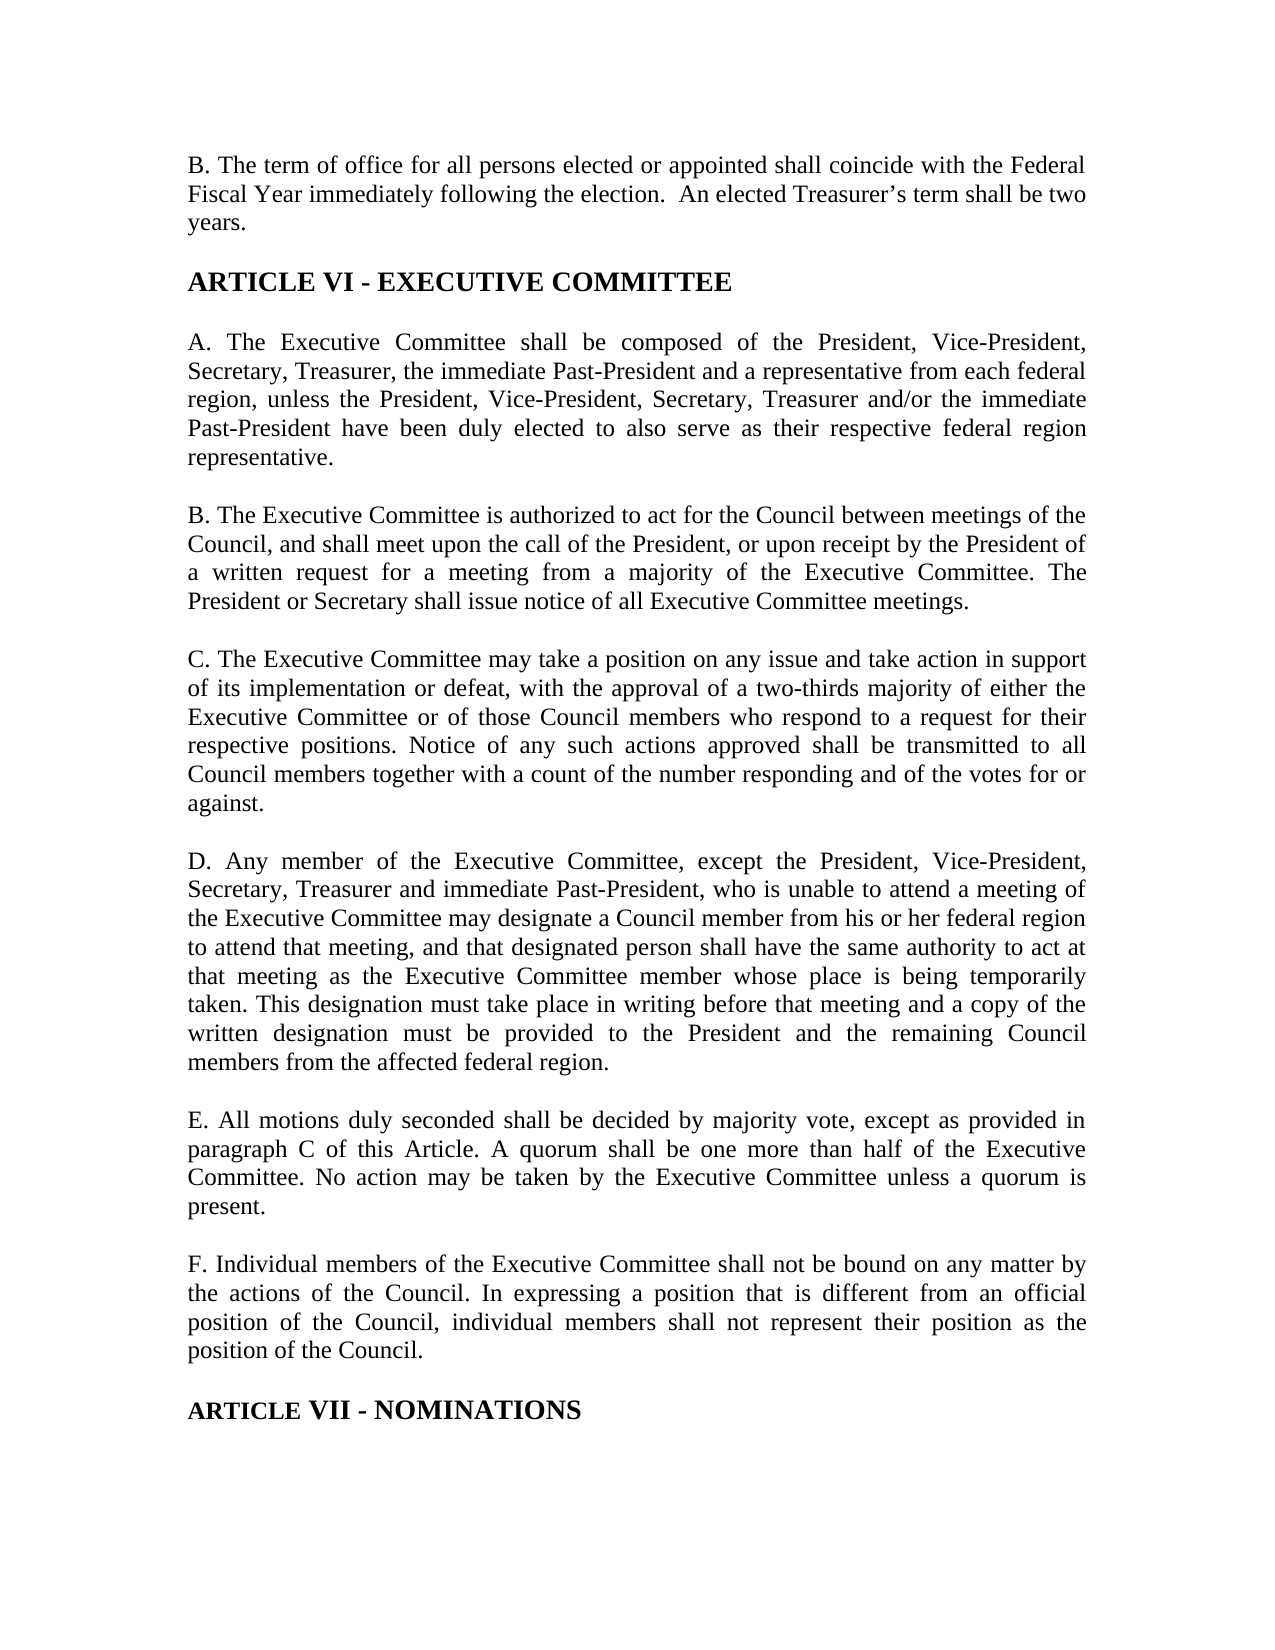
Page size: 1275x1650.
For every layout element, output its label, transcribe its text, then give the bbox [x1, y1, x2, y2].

subtitle C. The Executive Committee may take a position on any issue and take action in support of its implementation or defeat, with the approval of a two-thirds majority of either the Executive Committee or of those Council members who respond to a request for their respective positions. Notice of any such actions approved shall be transmitted to all Council members together with a count of the number responding and of the votes for or against. [187, 644, 1087, 817]
subtitle ARTICLE VII - NOMINATIONS [187, 1393, 1087, 1426]
subtitle ARTICLE VI - EXECUTIVE COMMITTEE [187, 265, 1087, 298]
subtitle F. Individual members of the Executive Committee shall not be bound on any matter by the actions of the Council. In expressing a position that is different from an official position of the Council, individual members shall not represent their position as the position of the Council. [187, 1249, 1087, 1364]
subtitle E. All motions duly seconded shall be decided by majority vote, except as provided in paragraph C of this Article. A quorum shall be one more than half of the Executive Committee. No action may be taken by the Executive Committee unless a quorum is present. [187, 1105, 1087, 1220]
subtitle B. The Executive Committee is authorized to act for the Council between meetings of the Council, and shall meet upon the call of the President, or upon receipt by the President of a written request for a meeting from a majority of the Executive Committee. The President or Secretary shall issue notice of all Executive Committee meetings. [187, 500, 1087, 615]
subtitle B. The term of office for all persons elected or appointed shall coincide with the Federal Fiscal Year immediately following the election. An elected Treasurer’s term shall be two years. [187, 150, 1087, 236]
subtitle D. Any member of the Executive Committee, except the President, Vice-President, Secretary, Treasurer and immediate Past-President, who is unable to attend a meeting of the Executive Committee may designate a Council member from his or her federal region to attend that meeting, and that designated person shall have the same authority to act at that meeting as the Executive Committee member whose place is being temporarily taken. This designation must take place in writing before that meeting and a copy of the written designation must be provided to the President and the remaining Council members from the affected federal region. [187, 846, 1087, 1076]
subtitle A. The Executive Committee shall be composed of the President, Vice-President, Secretary, Treasurer, the immediate Past-President and a representative from each federal region, unless the President, Vice-President, Secretary, Treasurer and/or the immediate Past-President have been duly elected to also serve as their respective federal region representative. [187, 327, 1087, 471]
